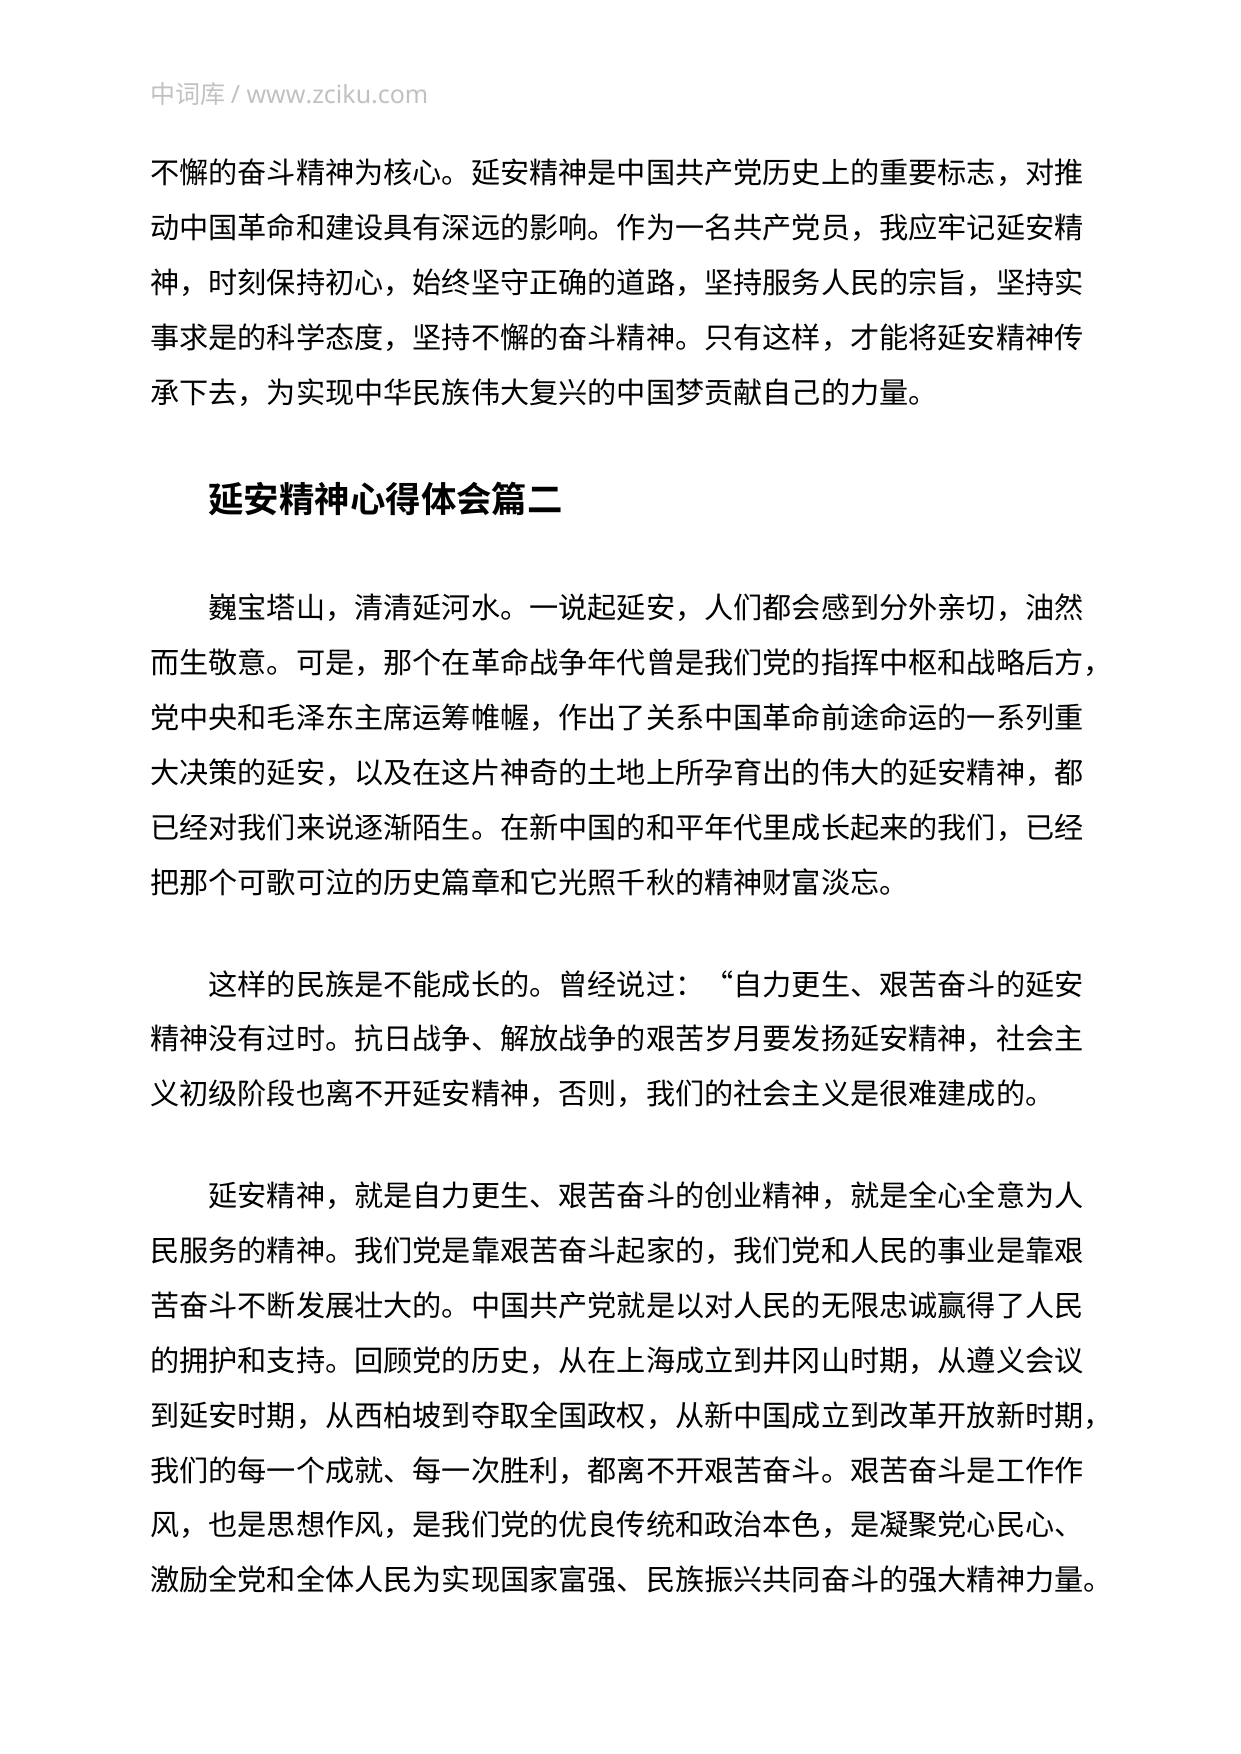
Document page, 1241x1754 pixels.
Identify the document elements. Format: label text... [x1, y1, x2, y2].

text 延安精神心得体会篇二 [150, 471, 1090, 523]
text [150, 1173, 1090, 1599]
text 巍宝塔山，清清延河水。一说起延安，人们都会感到分外亲切，油然而生敬意。可是，那个在革命战争年代曾是我们党的指挥中枢和战略后方，党中央和毛泽东主席运筹帷幄，作出了关系中国革命前途命运的一系列重大决策的延安，以及在这片神奇的土地上所孕育出的伟大的延安精神，都已经对我们来说逐渐陌生。在新中国的和平年代里成长起来的我们，已经把那个可歌可泣的历史篇章和它光照千秋的精神财富淡忘。 [150, 585, 1090, 902]
text 这样的民族是不能成长的。曾经说过：“自力更生、艰苦奋斗的延安精神没有过时。抗日战争、解放战争的艰苦岁月要发扬延安精神，社会主义初级阶段也离不开延安精神，否则，我们的社会主义是很难建成的。 [150, 961, 1090, 1113]
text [150, 150, 1090, 412]
